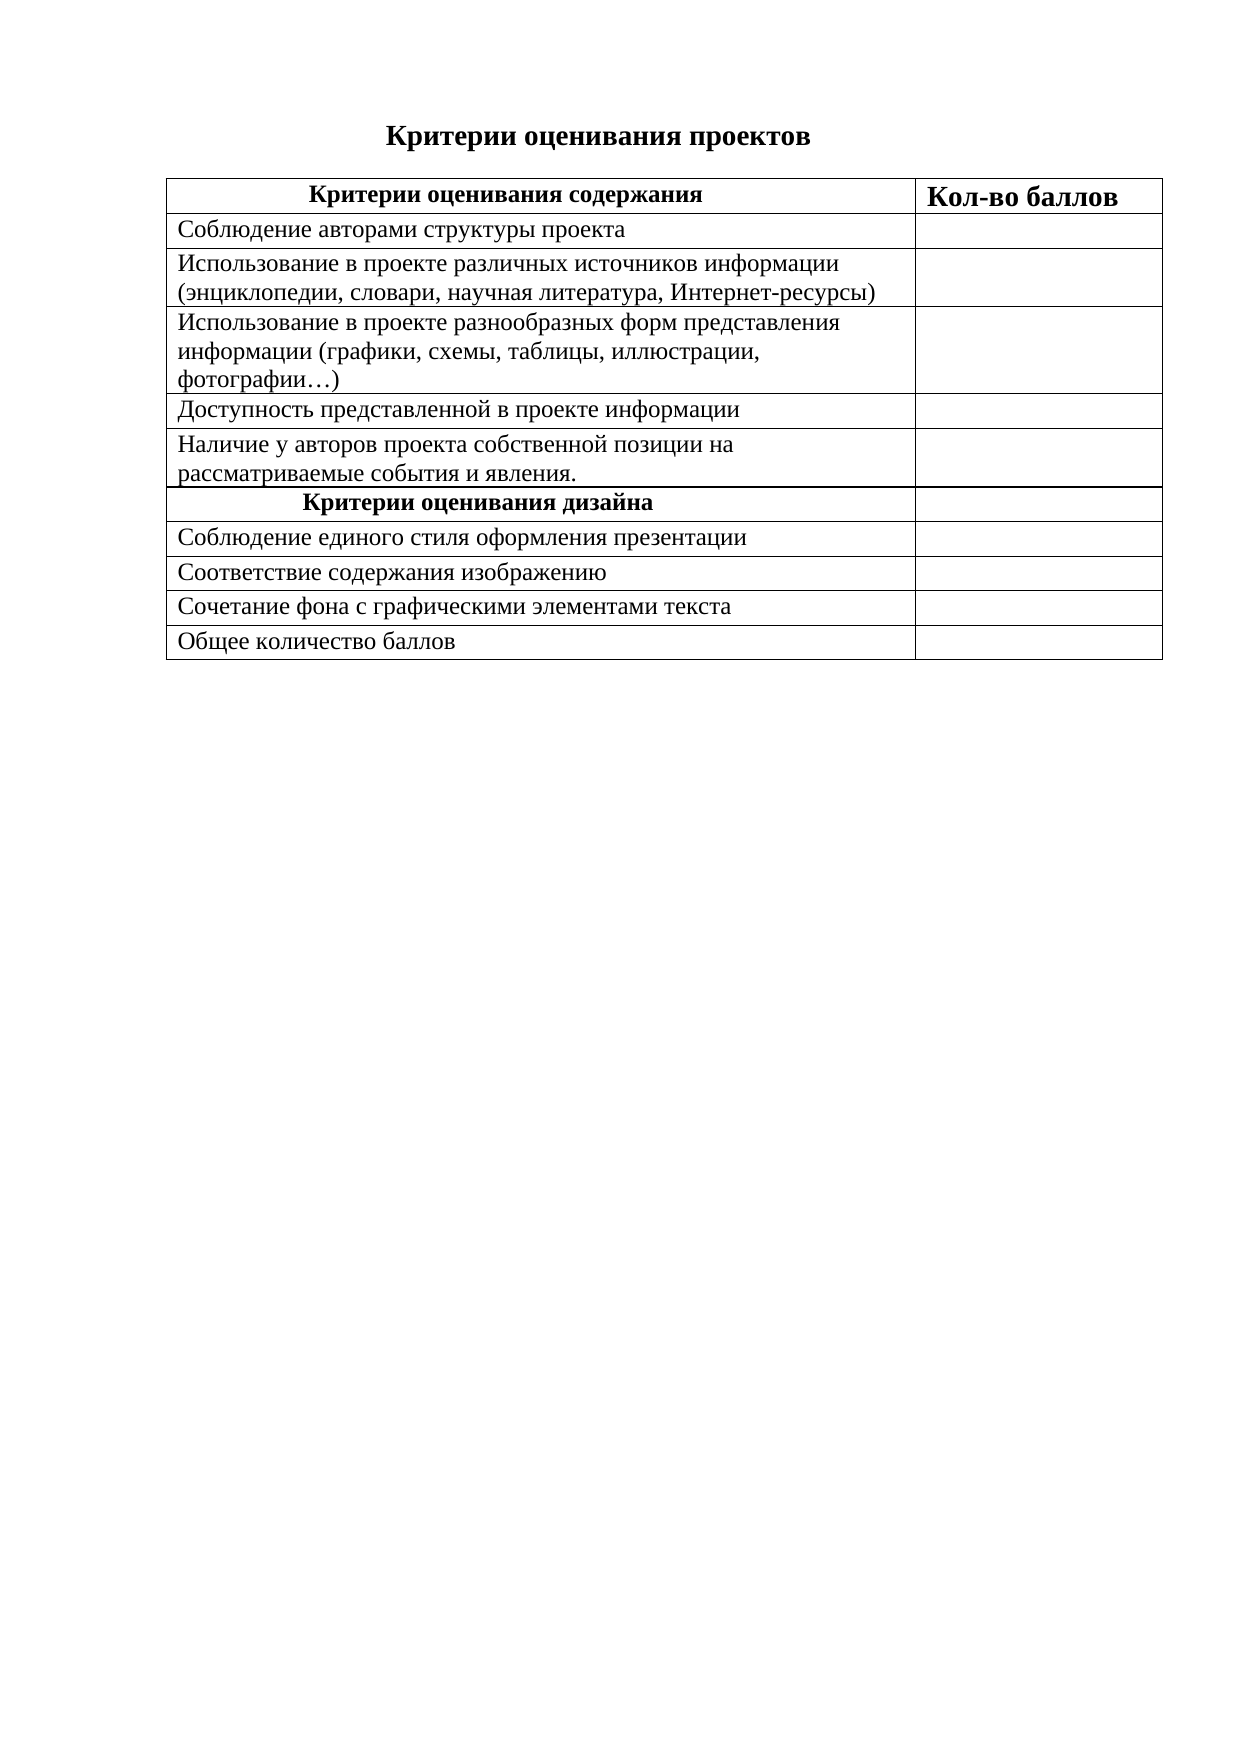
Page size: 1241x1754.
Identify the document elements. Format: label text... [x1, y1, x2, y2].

table_header Кол-во баллов [916, 179, 1162, 213]
text Критерии оценивания проектов [177, 118, 1152, 152]
table_cell [916, 307, 1162, 393]
table_cell Соблюдение единого стиля оформления презентации [167, 522, 915, 556]
table_cell Наличие у авторов проекта собственной позиции на рассматриваемые события и явления. [167, 429, 915, 486]
table_cell Использование в проекте различных источников информации (энциклопедии, словари, научная литература, Интернет-ресурсы) [167, 249, 915, 306]
table_cell [916, 249, 1162, 306]
table_cell [916, 522, 1162, 556]
table_cell [916, 429, 1162, 486]
table_cell [916, 626, 1162, 659]
table_cell [916, 394, 1162, 428]
table_cell Общее количество баллов [167, 626, 915, 659]
table_header Критерии оценивания содержания [167, 179, 915, 213]
table_cell [916, 557, 1162, 590]
table_cell Соблюдение авторами структуры проекта [167, 214, 915, 247]
table_cell [916, 591, 1162, 625]
table_cell Соответствие содержания изображению [167, 557, 915, 590]
table_cell [916, 214, 1162, 247]
table_cell Критерии оценивания дизайна [167, 488, 915, 521]
table_cell [916, 488, 1162, 521]
table_cell Доступность представленной в проекте информации [167, 394, 915, 428]
table_cell Сочетание фона с графическими элементами текста [167, 591, 915, 625]
table_cell Использование в проекте разнообразных форм представления информации (графики, схемы, таблицы, иллюстрации, фотографии…) [167, 307, 915, 393]
